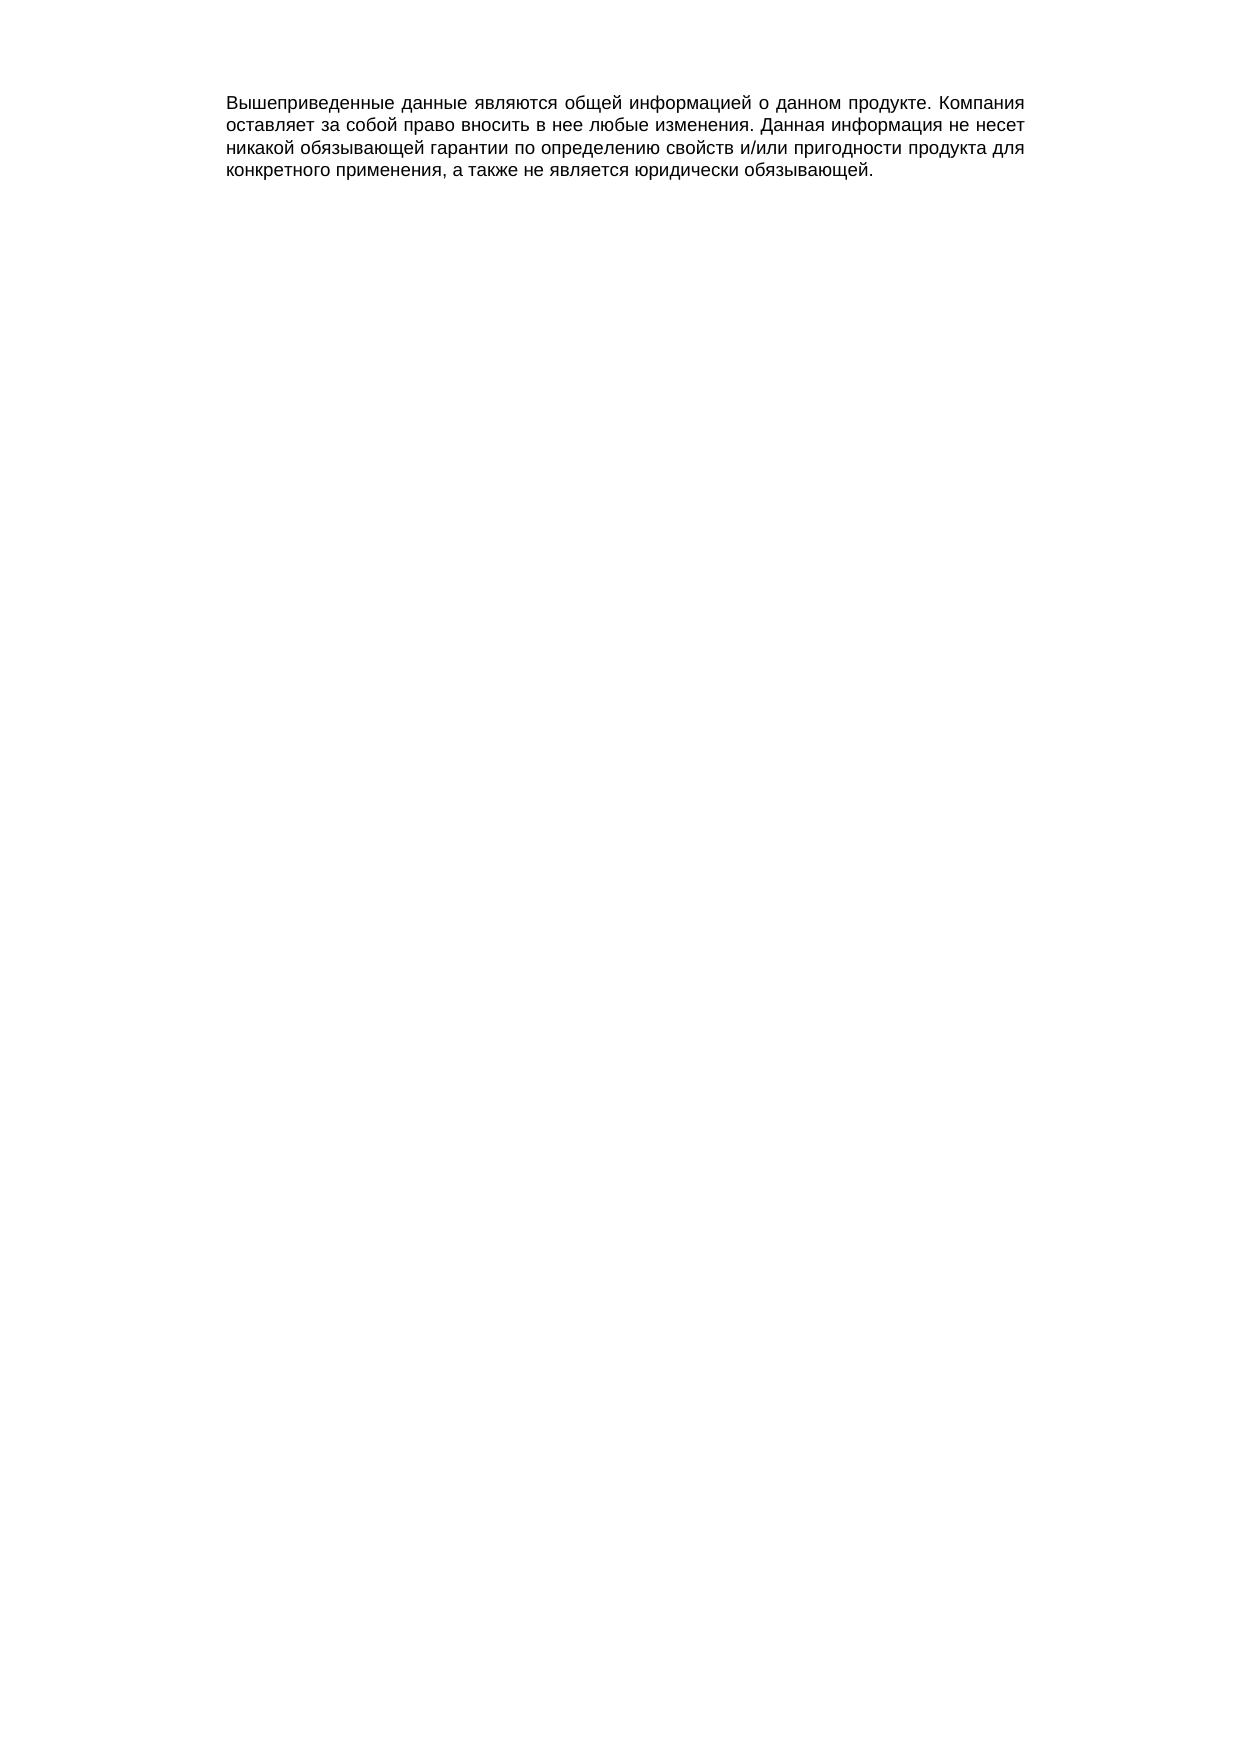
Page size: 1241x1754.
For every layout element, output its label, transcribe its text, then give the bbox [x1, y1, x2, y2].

text Вышеприведенные данные являются общей информацией о данном продукте. Компания оставляет за собой право вносить в нее любые изменения. Данная информация не несет никакой обязывающей гарантии по определению свойств и/или пригодности продукта для конкретного применения, а также не является юридически обязывающей. [226, 91, 1025, 181]
